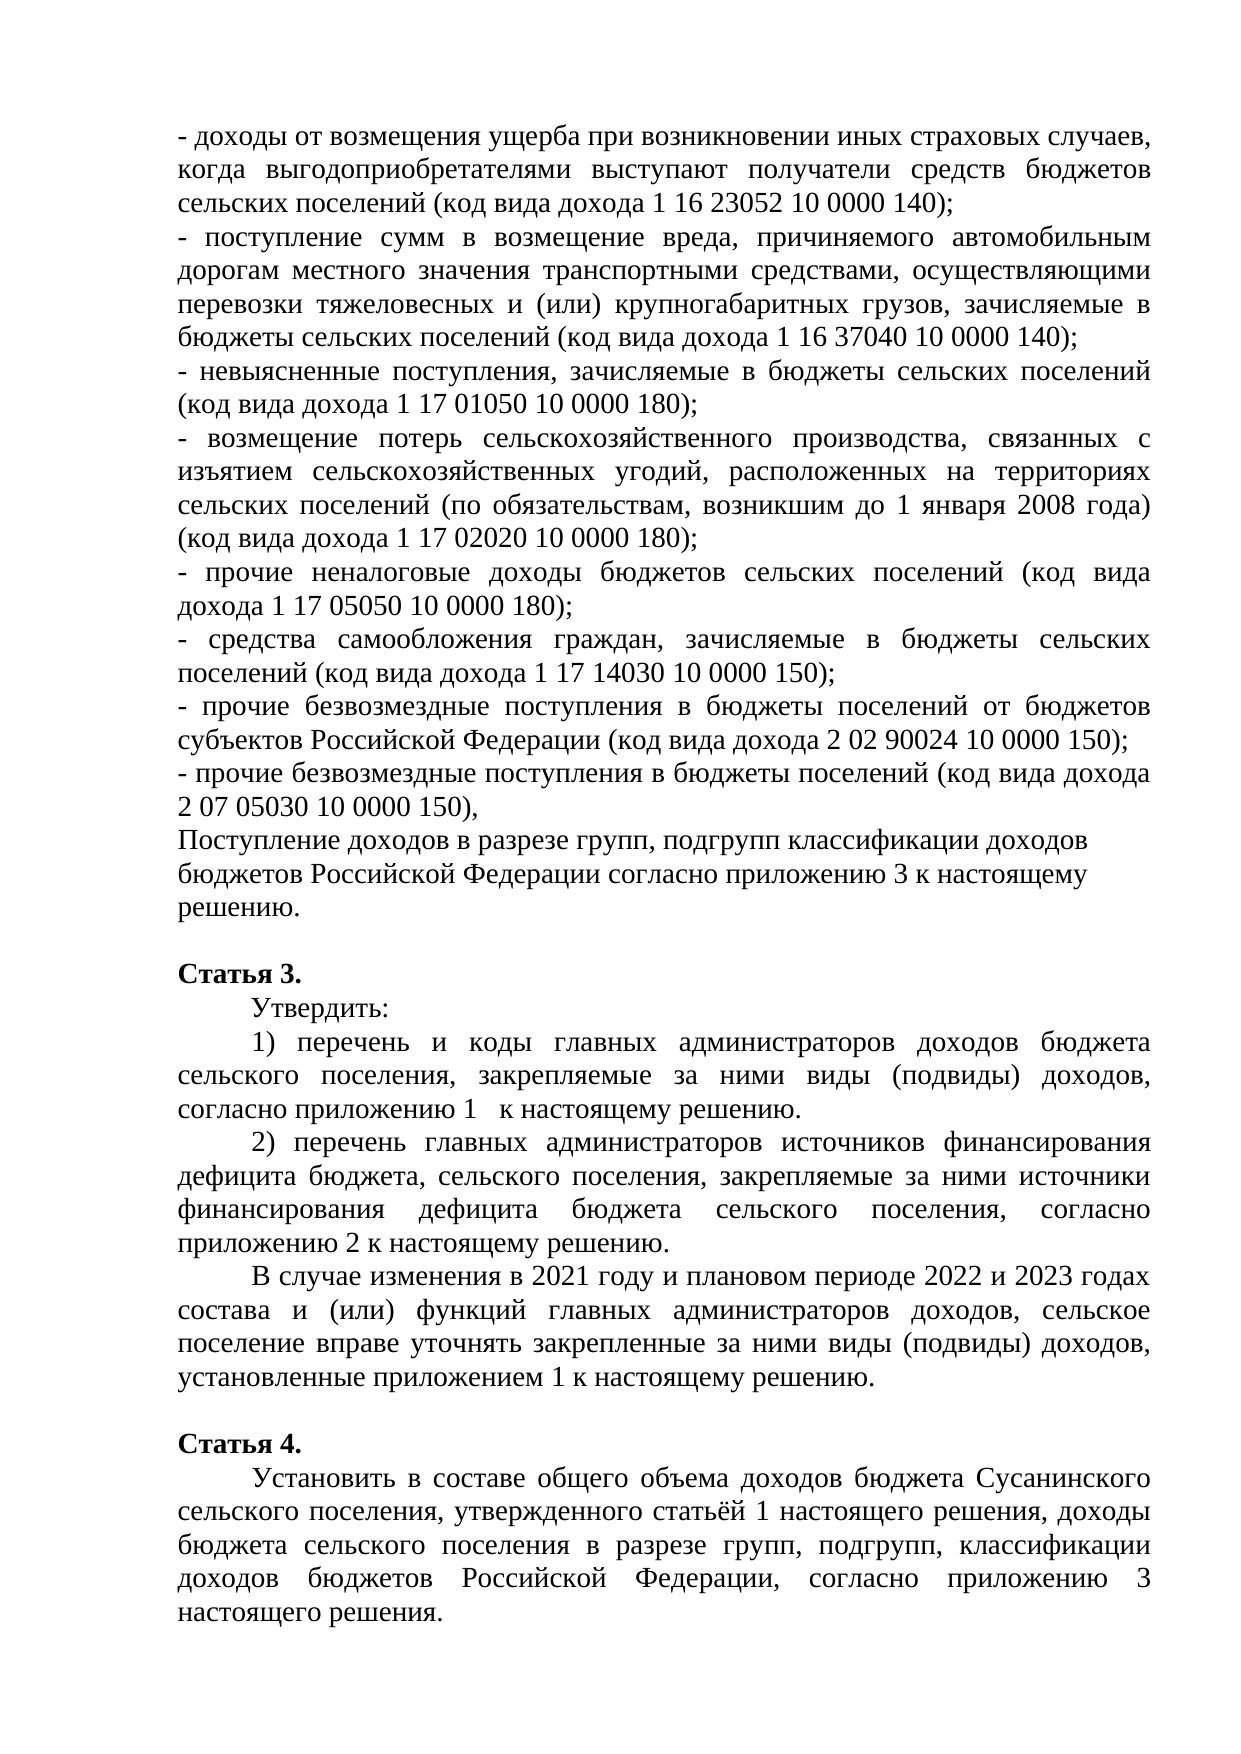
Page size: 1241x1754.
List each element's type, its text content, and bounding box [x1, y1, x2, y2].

text Поступление доходов в разрезе групп, подгрупп классификации доходов [177, 822, 1239, 856]
text решению. [177, 889, 1239, 923]
text Статья 3. [177, 957, 1239, 990]
text 2) перечень главных администраторов источников финансирования дефицита бюджета, сельского поселения, закрепляемые за ними источники финансирования дефицита бюджета сельского поселения, согласно приложению 2 к настоящему решению. [177, 1124, 1152, 1258]
text - прочие безвозмездные поступления в бюджеты поселений от бюджетов субъектов Российской Федерации (код вида дохода 2 02 90024 10 0000 150); [177, 688, 1152, 755]
text - прочие безвозмездные поступления в бюджеты поселений (код вида дохода 2 07 05030 10 0000 150), [177, 755, 1152, 822]
text Установить в составе общего объема доходов бюджета Сусанинского сельского поселения, утвержденного статьёй 1 настоящего решения, доходы бюджета сельского поселения в разрезе групп, подгрупп, классификации доходов бюджетов Российской Федерации, согласно приложению 3 настоящего решения. [177, 1460, 1152, 1627]
text - поступление сумм в возмещение вреда, причиняемого автомобильным дорогам местного значения транспортными средствами, осуществляющими перевозки тяжеловесных и (или) крупногабаритных грузов, зачисляемые в бюджеты сельских поселений (код вида дохода 1 16 37040 10 0000 140); [177, 219, 1152, 353]
text В случае изменения в 2021 году и плановом периоде 2022 и 2023 годах состава и (или) функций главных администраторов доходов, сельское поселение вправе уточнять закрепленные за ними виды (подвиды) доходов, установленные приложением 1 к настоящему решению. [177, 1258, 1152, 1393]
text - доходы от возмещения ущерба при возникновении иных страховых случаев, когда выгодоприобретателями выступают получатели средств бюджетов сельских поселений (код вида дохода 1 16 23052 10 0000 140); [177, 118, 1152, 219]
text - невыясненные поступления, зачисляемые в бюджеты сельских поселений (код вида дохода 1 17 01050 10 0000 180); [177, 353, 1152, 420]
text бюджетов Российской Федерации согласно приложению 3 к настоящему [177, 856, 1239, 889]
text 1) перечень и коды главных администраторов доходов бюджета сельского поселения, закрепляемые за ними виды (подвиды) доходов, согласно приложению 1 к настоящему решению. [177, 1024, 1152, 1124]
text Статья 4. [177, 1426, 1152, 1460]
text Утвердить: [177, 990, 1152, 1024]
text - средства самообложения граждан, зачисляемые в бюджеты сельских поселений (код вида дохода 1 17 14030 10 0000 150); [177, 621, 1152, 688]
text - прочие неналоговые доходы бюджетов сельских поселений (код вида дохода 1 17 05050 10 0000 180); [177, 554, 1152, 621]
text - возмещение потерь сельскохозяйственного производства, связанных с изъятием сельскохозяйственных угодий, расположенных на территориях сельских поселений (по обязательствам, возникшим до 1 января 2008 года) (код вида дохода 1 17 02020 10 0000 180); [177, 420, 1152, 554]
